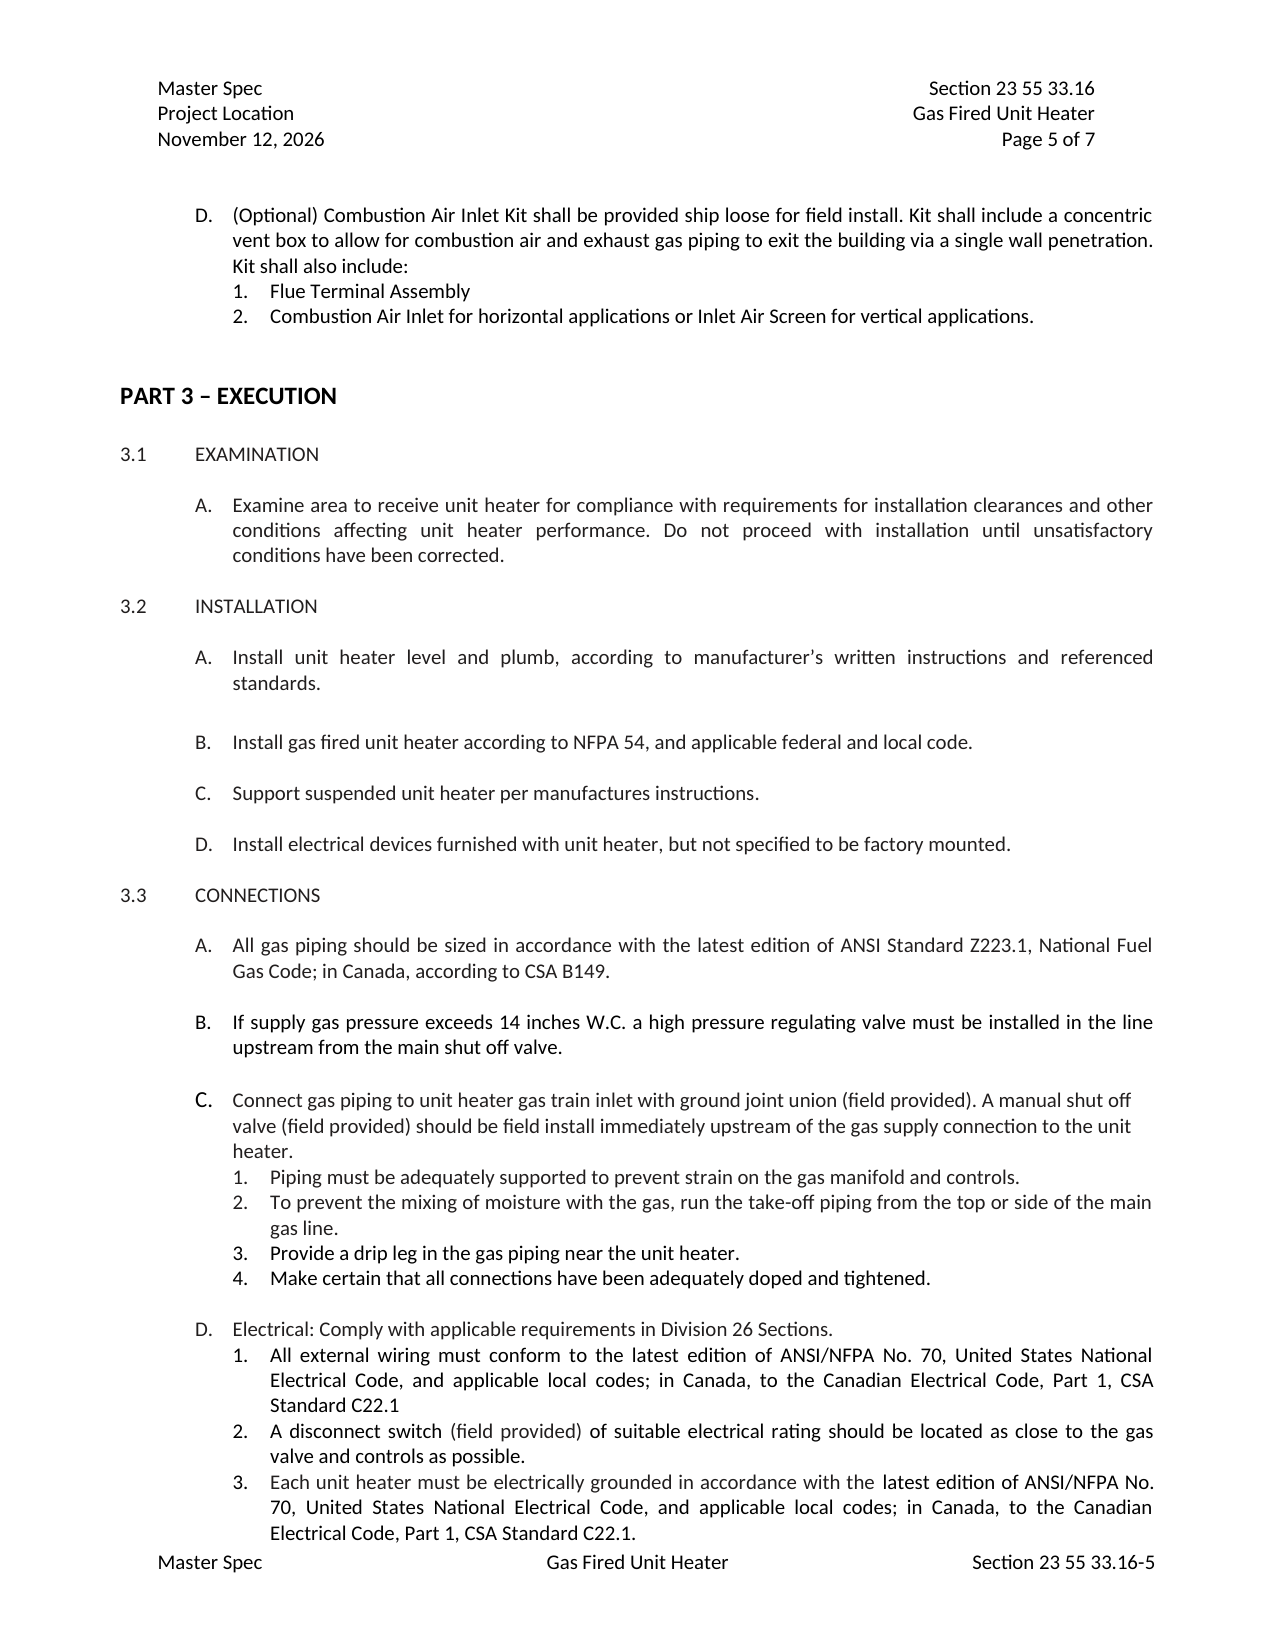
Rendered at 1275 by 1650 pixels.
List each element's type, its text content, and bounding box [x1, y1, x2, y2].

list A disconnect switch (field provided) of suitable electrical rating should be located as close to the gas valve and controls as possible. [232, 1418, 1155, 1469]
list INSTALLATION [120, 593, 1155, 619]
list (Optional) Combustion Air Inlet Kit shall be provided ship loose for field install. Kit shall include a concentric vent box to allow for combustion air and exhaust gas piping to exit the building via a single wall penetration. Kit shall also include: [195, 202, 1155, 278]
list Provide a drip leg in the gas piping near the unit heater. [232, 1240, 1155, 1266]
list Support suspended unit heater per manufactures instructions. [195, 780, 1155, 806]
list All gas piping should be sized in accordance with the latest edition of ANSI Standard Z223.1, National Fuel Gas Code; in Canada, according to CSA B149. [195, 933, 1155, 983]
list Examine area to receive unit heater for compliance with requirements for installation clearances and other conditions affecting unit heater performance. Do not proceed with installation until unsatisfactory conditions have been corrected. [195, 492, 1155, 568]
list CONNECTIONS [120, 882, 1155, 907]
list To prevent the mixing of moisture with the gas, run the take-off piping from the top or side of the main gas line. [232, 1189, 1155, 1240]
text PART 3 – EXECUTION [120, 380, 1155, 411]
list Install gas fired unit heater according to NFPA 54, and applicable federal and local code. [195, 729, 1155, 755]
list Combustion Air Inlet for horizontal applications or Inlet Air Screen for vertical applications. [232, 304, 1155, 329]
list All external wiring must conform to the latest edition of ANSI/NFPA No. 70, United States National Electrical Code, and applicable local codes; in Canada, to the Canadian Electrical Code, Part 1, CSA Standard C22.1 [232, 1342, 1155, 1418]
list Install unit heater level and plumb, according to manufacturer’s written instructions and referenced standards. [195, 644, 1155, 695]
list Connect gas piping to unit heater gas train inlet with ground joint union (field provided). A manual shut off valve (field provided) should be field install immediately upstream of the gas supply connection to the unit heater. [195, 1085, 1155, 1164]
list If supply gas pressure exceeds 14 inches W.C. a high pressure regulating valve must be installed in the line upstream from the main shut off valve. [195, 1009, 1155, 1060]
list Electrical: Comply with applicable requirements in Division 26 Sections. [195, 1316, 1155, 1342]
list Install electrical devices furnished with unit heater, but not specified to be factory mounted. [195, 831, 1155, 856]
list Flue Terminal Assembly [232, 278, 1155, 304]
list Make certain that all connections have been adequately doped and tightened. [232, 1266, 1155, 1291]
list EXAMINATION [120, 441, 1155, 466]
list Each unit heater must be electrically grounded in accordance with the latest edition of ANSI/NFPA No. 70, United States National Electrical Code, and applicable local codes; in Canada, to the Canadian Electrical Code, Part 1, CSA Standard C22.1. [232, 1469, 1155, 1545]
list Piping must be adequately supported to prevent strain on the gas manifold and controls. [232, 1164, 1155, 1189]
